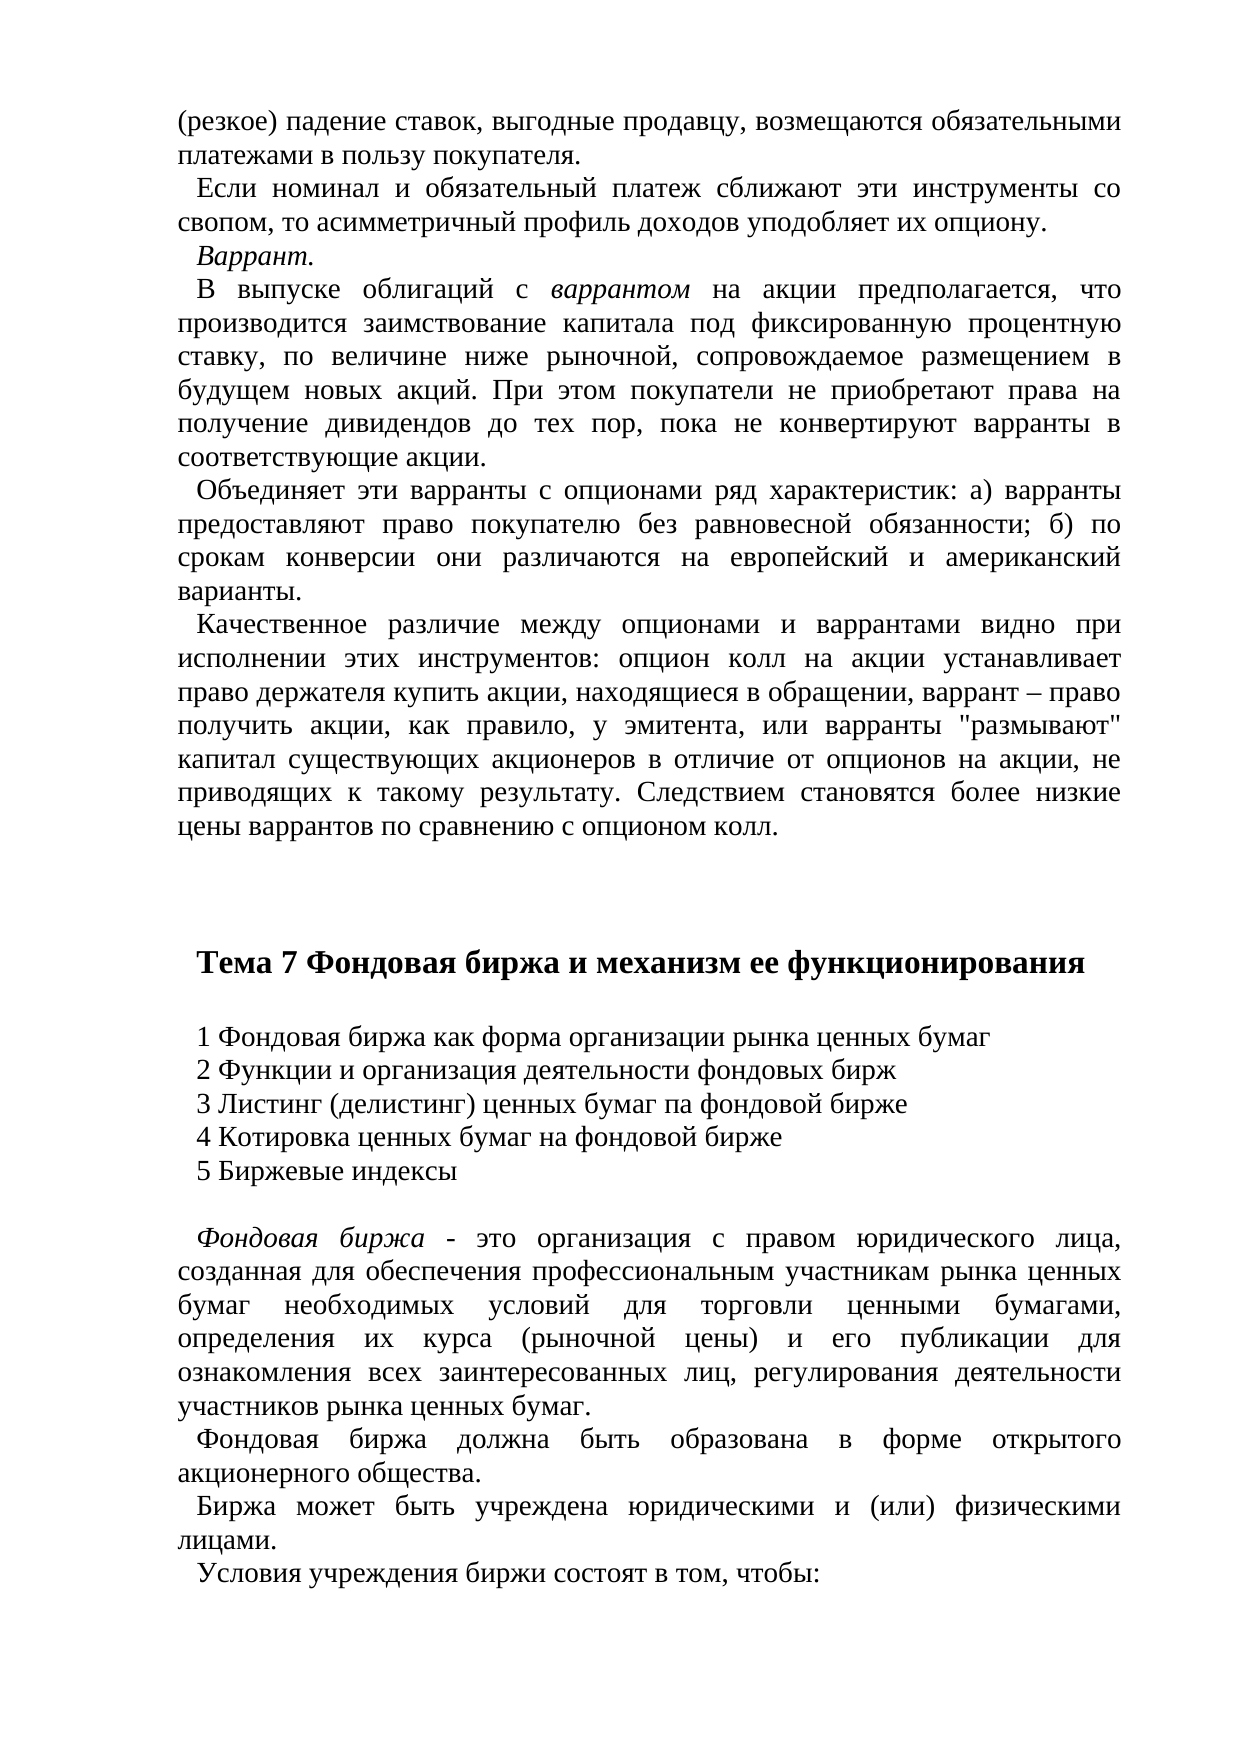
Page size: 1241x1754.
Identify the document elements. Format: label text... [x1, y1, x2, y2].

text 4 Котировка ценных бумаг на фондовой бирже [177, 1119, 1122, 1153]
text Тема 7 Фондовая биржа и механизм ее функционирования [177, 942, 1122, 980]
text 5 Биржевые индексы [177, 1153, 1122, 1186]
text В выпуске облигаций с варрантом на акции предполагается, что производится заимствование капитала под фиксированную процентную ставку, по величине ниже рыночной, сопровождаемое размещением в будущем новых акций. При этом покупатели не приобретают права на получение дивидендов до тех пор, пока не конвертируют варранты в соответствующие акции. [177, 271, 1122, 472]
text 3 Листинг (делистинг) ценных бумаг па фондовой бирже [177, 1086, 1122, 1119]
text Объединяет эти варранты с опционами ряд характеристик: а) варранты предоставляют право покупателю без равновесной обязанности; б) по срокам конверсии они различаются на европейский и американский варианты. [177, 472, 1122, 607]
text Условия учреждения биржи состоят в том, чтобы: [177, 1555, 1122, 1589]
text Фондовая биржа должна быть образована в форме открытого акционерного общества. [177, 1421, 1122, 1488]
text Биржа может быть учреждена юридическими и (или) физическими лицами. [177, 1488, 1122, 1555]
text Фондовая биржа - это организация с правом юридического лица, созданная для обеспечения профессиональным участникам рынка ценных бумаг необходимых условий для торговли ценными бумагами, определения их курса (рыночной цены) и его публикации для ознакомления всех заинтересованных лиц, регулирования деятельности участников рынка ценных бумаг. [177, 1220, 1122, 1421]
text 2 Функции и организация деятельности фондовых бирж [177, 1052, 1122, 1086]
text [177, 103, 1122, 171]
text Если номинал и обязательный платеж сближают эти инструменты со свопом, то асимметричный профиль доходов уподобляет их опциону. [177, 171, 1122, 238]
text Варрант. [177, 238, 1122, 271]
text Качественное различие между опционами и варрантами видно при исполнении этих инструментов: опцион колл на акции устанавливает право держателя купить акции, находящиеся в обращении, варрант – право получить акции, как правило, у эмитента, или варранты "размывают" капитал существующих акционеров в отличие от опционов на акции, не приводящих к такому результату. Следствием становятся более низкие цены варрантов по сравнению с опционом колл. [177, 607, 1122, 841]
text 1 Фондовая биржа как форма организации рынка ценных бумаг [177, 1019, 1122, 1052]
